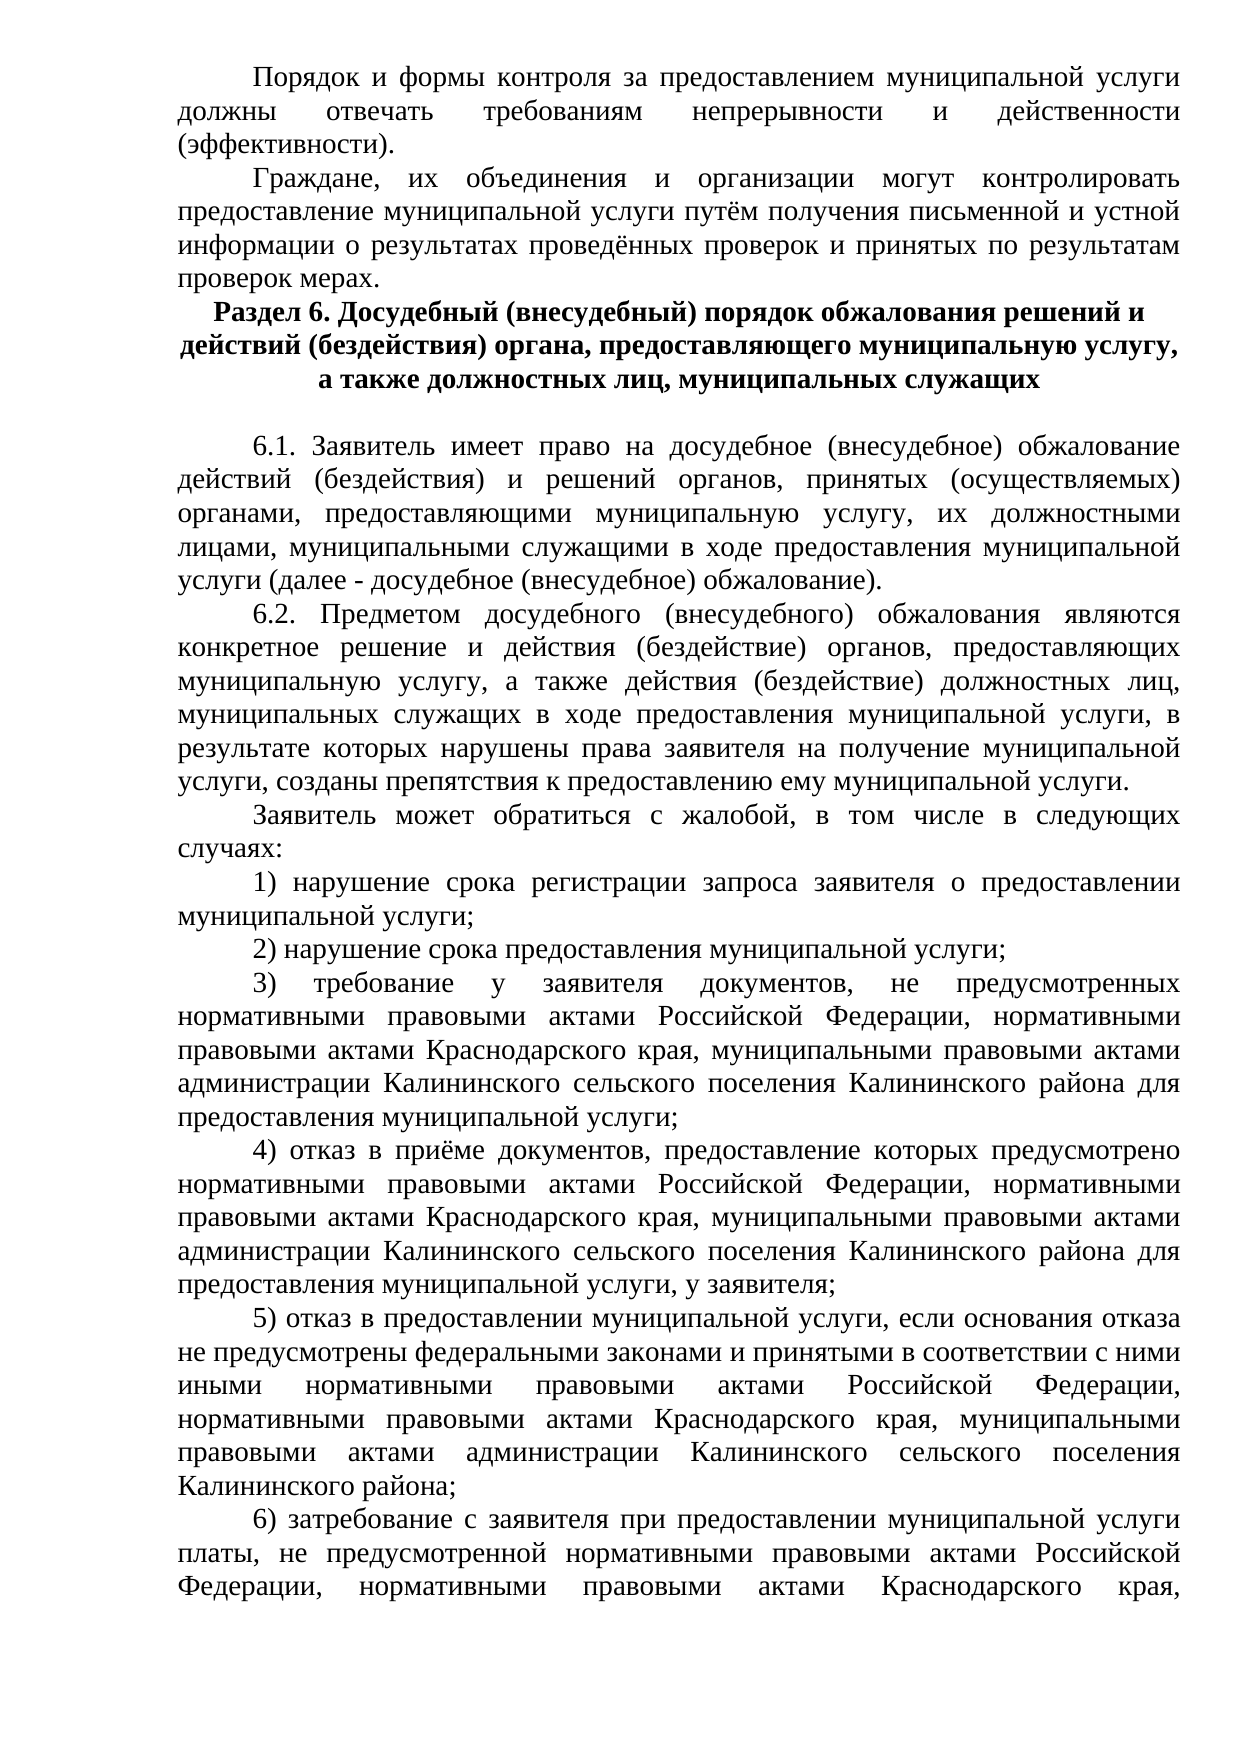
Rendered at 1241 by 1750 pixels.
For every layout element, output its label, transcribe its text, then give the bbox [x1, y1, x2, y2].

text 5) отказ в предоставлении муниципальной услуги, если основания отказа не предусмотрены федеральными законами и принятыми в соответствии с ними иными нормативными правовыми актами Российской Федерации, нормативными правовыми актами Краснодарского края, муниципальными правовыми актами администрации Калининского сельского поселения Калининского района; [177, 1300, 1181, 1501]
text Заявитель может обратиться с жалобой, в том числе в следующих случаях: [177, 797, 1181, 864]
text а также должностных лиц, муниципальных служащих [177, 361, 1181, 394]
text 4) отказ в приёме документов, предоставление которых предусмотрено нормативными правовыми актами Российской Федерации, нормативными правовыми актами Краснодарского края, муниципальными правовыми актами администрации Калининского сельского поселения Калининского района для предоставления муниципальной услуги, у заявителя; [177, 1132, 1181, 1300]
text 6.1. Заявитель имеет право на досудебное (внесудебное) обжалование действий (бездействия) и решений органов, принятых (осуществляемых) органами, предоставляющими муниципальную услугу, их должностными лицами, муниципальными служащими в ходе предоставления муниципальной услуги (далее - досудебное (внесудебное) обжалование). [177, 428, 1181, 596]
text 1) нарушение срока регистрации запроса заявителя о предоставлении муниципальной услуги; [177, 864, 1181, 931]
text действий (бездействия) органа, предоставляющего муниципальную услугу, [177, 327, 1181, 361]
text 3) требование у заявителя документов, не предусмотренных нормативными правовыми актами Российской Федерации, нормативными правовыми актами Краснодарского края, муниципальными правовыми актами администрации Калининского сельского поселения Калининского района для предоставления муниципальной услуги; [177, 965, 1181, 1132]
text 2) нарушение срока предоставления муниципальной услуги; [177, 931, 1181, 965]
text Граждане, их объединения и организации могут контролировать предоставление муниципальной услуги путём получения письменной и устной информации о результатах проведённых проверок и принятых по результатам проверок мерах. [177, 160, 1181, 294]
text Порядок и формы контроля за предоставлением муниципальной услуги должны отвечать требованиям непрерывности и действенности (эффективности). [177, 59, 1181, 160]
text Раздел 6. Досудебный (внесудебный) порядок обжалования решений и [177, 294, 1181, 327]
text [177, 1501, 1181, 1602]
text 6.2. Предметом досудебного (внесудебного) обжалования являются конкретное решение и действия (бездействие) органов, предоставляющих муниципальную услугу, а также действия (бездействие) должностных лиц, муниципальных служащих в ходе предоставления муниципальной услуги, в результате которых нарушены права заявителя на получение муниципальной услуги, созданы препятствия к предоставлению ему муниципальной услуги. [177, 596, 1181, 797]
